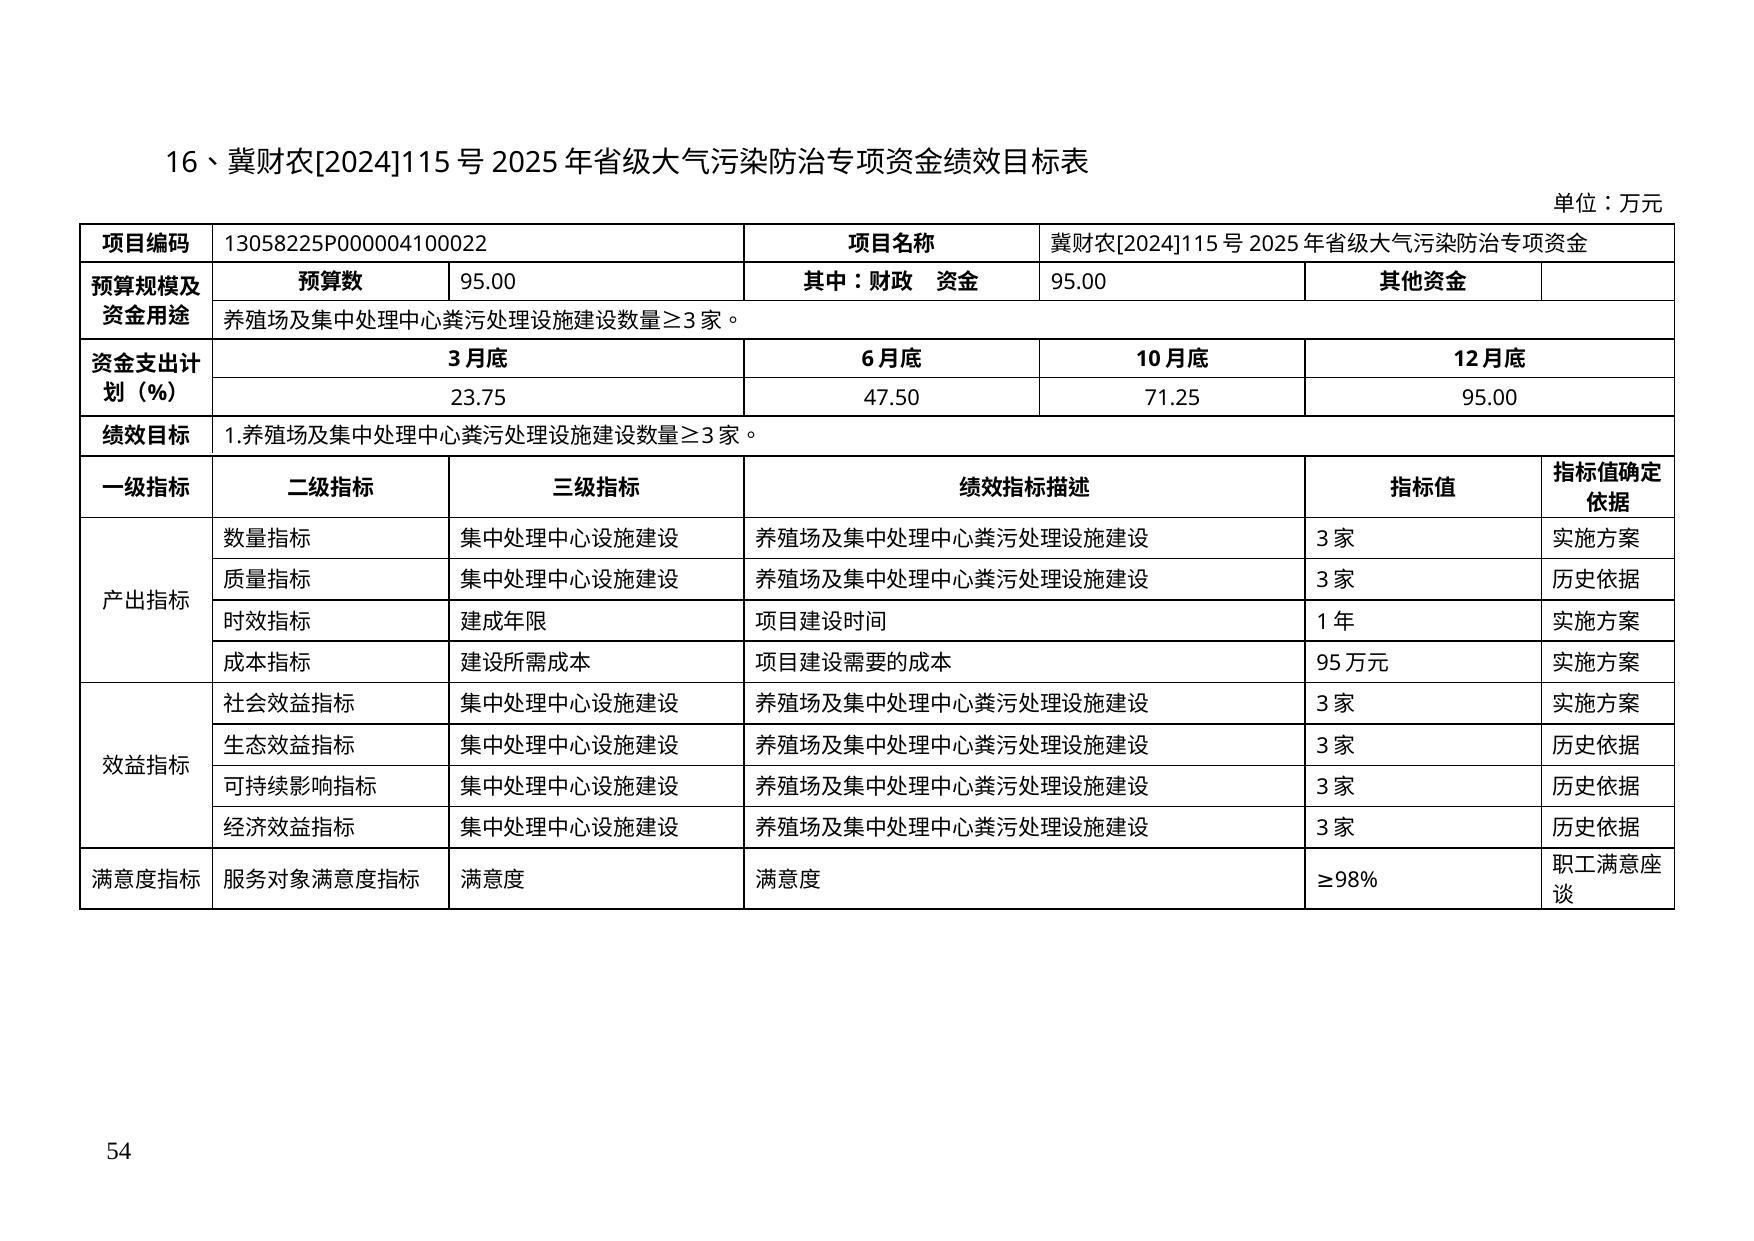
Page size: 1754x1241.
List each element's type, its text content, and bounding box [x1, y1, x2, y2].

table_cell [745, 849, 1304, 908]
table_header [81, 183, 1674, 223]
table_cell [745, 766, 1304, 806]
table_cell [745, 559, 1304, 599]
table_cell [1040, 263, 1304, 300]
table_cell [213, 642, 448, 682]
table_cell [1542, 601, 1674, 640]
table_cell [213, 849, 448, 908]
text 16、冀财农[2024]115号2025年省级大气污染防治专项资金绩效目标表 [106, 142, 1648, 181]
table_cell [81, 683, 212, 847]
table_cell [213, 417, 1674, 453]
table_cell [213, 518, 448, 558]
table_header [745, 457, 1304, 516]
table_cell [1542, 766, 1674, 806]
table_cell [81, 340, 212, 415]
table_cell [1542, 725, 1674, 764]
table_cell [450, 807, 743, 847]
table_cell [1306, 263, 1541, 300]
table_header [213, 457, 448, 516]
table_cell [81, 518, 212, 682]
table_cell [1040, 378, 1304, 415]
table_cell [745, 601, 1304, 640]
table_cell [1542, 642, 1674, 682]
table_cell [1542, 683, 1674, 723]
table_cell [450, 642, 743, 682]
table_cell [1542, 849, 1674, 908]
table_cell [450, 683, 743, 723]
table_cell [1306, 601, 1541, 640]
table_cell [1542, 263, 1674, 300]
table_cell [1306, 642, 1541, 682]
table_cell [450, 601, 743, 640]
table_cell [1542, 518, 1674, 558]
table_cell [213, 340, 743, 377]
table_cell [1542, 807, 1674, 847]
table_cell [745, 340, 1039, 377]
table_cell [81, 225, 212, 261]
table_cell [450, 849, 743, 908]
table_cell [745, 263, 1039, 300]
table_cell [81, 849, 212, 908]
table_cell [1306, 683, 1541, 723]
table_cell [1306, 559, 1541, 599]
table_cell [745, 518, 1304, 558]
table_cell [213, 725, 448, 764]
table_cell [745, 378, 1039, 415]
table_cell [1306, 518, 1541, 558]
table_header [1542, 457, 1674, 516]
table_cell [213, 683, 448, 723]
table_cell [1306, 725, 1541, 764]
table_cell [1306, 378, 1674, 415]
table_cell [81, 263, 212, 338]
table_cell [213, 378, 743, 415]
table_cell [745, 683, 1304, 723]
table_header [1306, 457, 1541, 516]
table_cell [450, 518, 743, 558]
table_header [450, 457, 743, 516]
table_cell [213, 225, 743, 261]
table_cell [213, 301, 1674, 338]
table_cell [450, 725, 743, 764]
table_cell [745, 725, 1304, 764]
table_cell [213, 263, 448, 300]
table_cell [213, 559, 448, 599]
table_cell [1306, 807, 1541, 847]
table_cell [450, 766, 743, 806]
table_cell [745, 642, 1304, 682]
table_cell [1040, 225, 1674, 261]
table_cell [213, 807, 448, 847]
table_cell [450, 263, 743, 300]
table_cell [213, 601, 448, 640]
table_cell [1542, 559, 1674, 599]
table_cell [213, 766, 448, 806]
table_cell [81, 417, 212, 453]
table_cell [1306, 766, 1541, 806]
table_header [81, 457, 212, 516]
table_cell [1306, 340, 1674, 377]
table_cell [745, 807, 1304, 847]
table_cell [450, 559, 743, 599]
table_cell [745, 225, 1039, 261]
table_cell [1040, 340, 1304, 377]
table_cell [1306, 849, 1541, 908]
